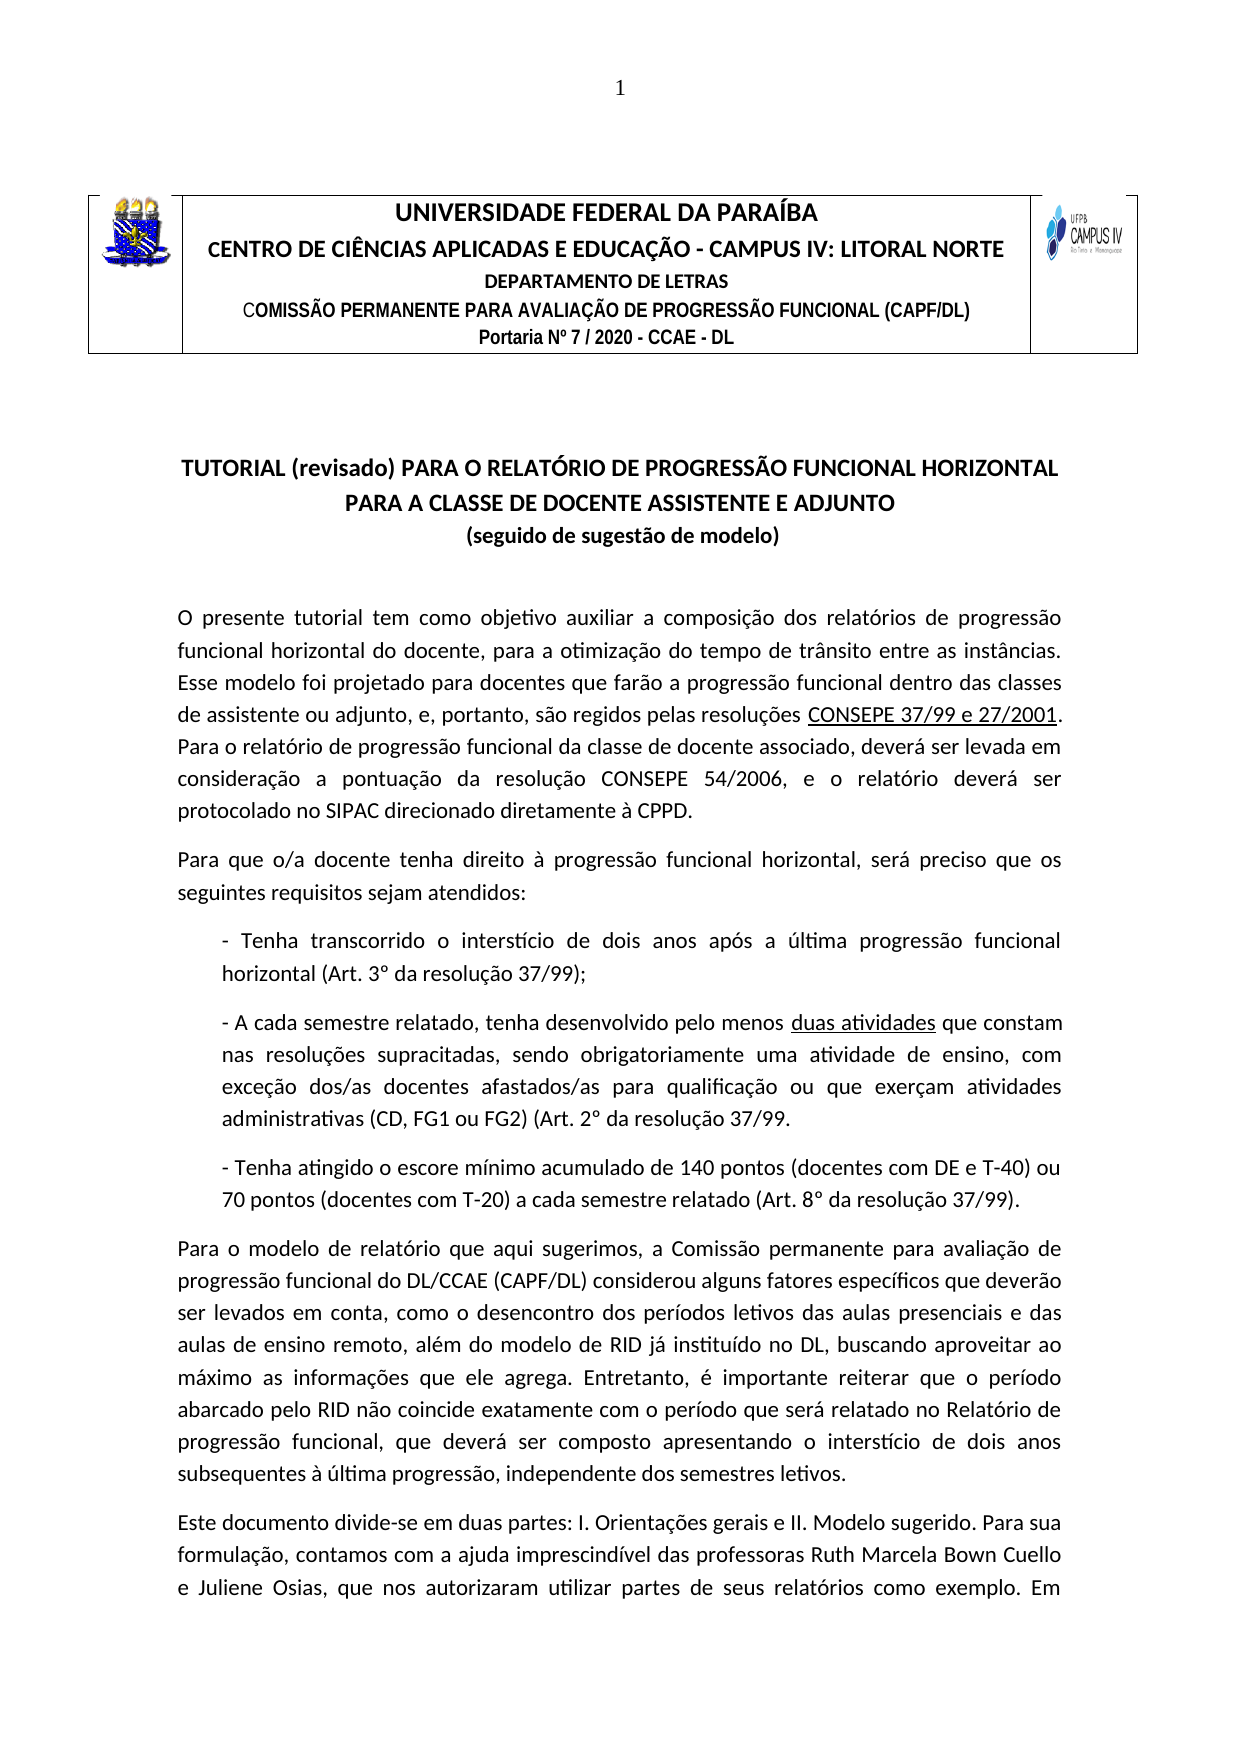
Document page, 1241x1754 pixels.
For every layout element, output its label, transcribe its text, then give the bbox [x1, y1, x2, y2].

text - Tenha transcorrido o interstício de dois anos após a última progressão funcional horizontal (Art. 3º da resolução 37/99); [222, 927, 1063, 987]
table_header [1031, 196, 1137, 353]
table_header UNIVERSIDADE FEDERAL DA PARAÍBA CENTRO DE CIÊNCIAS APLICADAS E EDUCAÇÃO - CAMPUS IV: LITORAL NORTE DEPARTAMENTO DE LETRAS COMISSÃO PERMANENTE PARA AVALIAÇÃO DE PROGRESSÃO FUNCIONAL (CAPF/DL) Portaria Nº 7 / 2020 - CCAE - DL [183, 196, 1030, 353]
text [177, 1508, 1063, 1601]
text Para que o/a docente tenha direito à progressão funcional horizontal, será preciso que os seguintes requisitos sejam atendidos: [177, 846, 1063, 906]
picture [1042, 195, 1126, 269]
text (seguido de sugestão de modelo) [177, 522, 1063, 550]
text - A cada semestre relatado, tenha desenvolvido pelo menos duas atividades que constam nas resoluções supracitadas, sendo obrigatoriamente uma atividade de ensino, com exceção dos/as docentes afastados/as para qualificação ou que exerçam atividades administrativas (CD, FG1 ou FG2) (Art. 2º da resolução 37/99. [222, 1008, 1063, 1132]
text Para o modelo de relatório que aqui sugerimos, a Comissão permanente para avaliação de progressão funcional do DL/CCAE (CAPF/DL) considerou alguns fatores específicos que deverão ser levados em conta, como o desencontro dos períodos letivos das aulas presenciais e das aulas de ensino remoto, além do modelo de RID já instituído no DL, buscando aproveitar ao máximo as informações que ele agrega. Entretanto, é importante reiterar que o período abarcado pelo RID não coincide exatamente com o período que será relatado no Relatório de progressão funcional, que deverá ser composto apresentando o interstício de dois anos subsequentes à última progressão, independente dos semestres letivos. [177, 1234, 1063, 1487]
text TUTORIAL (revisado) PARA O RELATÓRIO DE PROGRESSÃO FUNCIONAL HORIZONTAL PARA A CLASSE DE DOCENTE ASSISTENTE E ADJUNTO [177, 452, 1063, 517]
text O presente tutorial tem como objetivo auxiliar a composição dos relatórios de progressão funcional horizontal do docente, para a otimização do tempo de trânsito entre as instâncias. Esse modelo foi projetado para docentes que farão a progressão funcional dentro das classes de assistente ou adjunto, e, portanto, são regidos pelas resoluções CONSEPE 37/99 e 27/2001. Para o relatório de progressão funcional da classe de docente associado, deverá ser levada em consideração a pontuação da resolução CONSEPE 54/2006, e o relatório deverá ser protocolado no SIPAC direcionado diretamente à CPPD. [177, 603, 1063, 825]
table_header [89, 196, 182, 353]
text - Tenha atingido o escore mínimo acumulado de 140 pontos (docentes com DE e T-40) ou 70 pontos (docentes com T-20) a cada semestre relatado (Art. 8º da resolução 37/99). [222, 1153, 1063, 1213]
